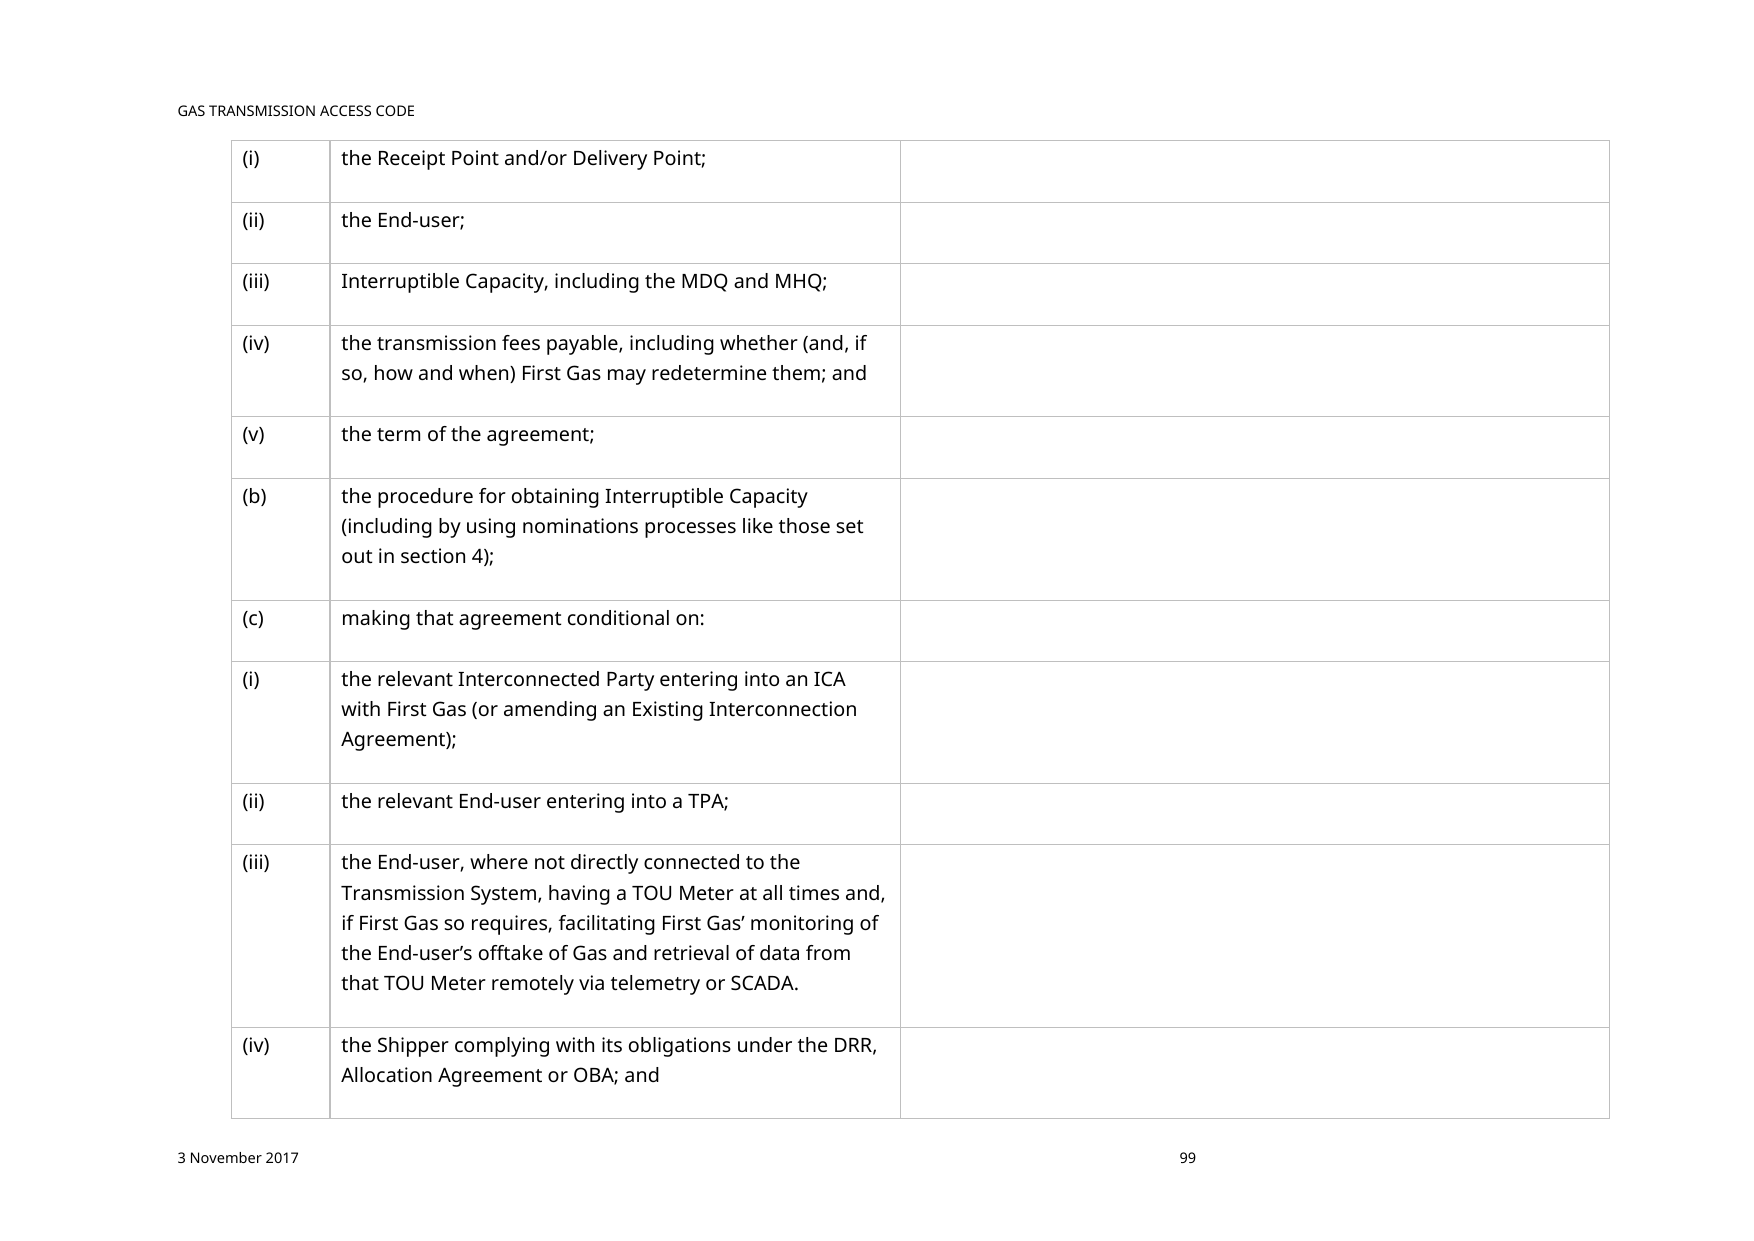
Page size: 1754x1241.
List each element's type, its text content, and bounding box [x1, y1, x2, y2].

table_cell the Shipper complying with its obligations under the DRR, Allocation Agreement or OBA; and [331, 1028, 900, 1118]
table_cell making that agreement conditional on: [331, 601, 900, 661]
table_cell (ii) [232, 784, 329, 844]
table_cell the transmission fees payable, including whether (and, if so, how and when) First Gas may redetermine them; and [331, 326, 900, 416]
table_cell [901, 141, 1609, 202]
table_cell (i) [232, 662, 329, 783]
table_cell [901, 601, 1609, 661]
table_cell (v) [232, 417, 329, 478]
table_cell [901, 264, 1609, 324]
table_cell (ii) [232, 203, 329, 263]
table_cell (iv) [232, 326, 329, 416]
table_cell (iii) [232, 845, 329, 1027]
table_cell the End-user, where not directly connected to the Transmission System, having a TOU Meter at all times and, if First Gas so requires, facilitating First Gas’ monitoring of the End-user’s offtake of Gas and retrieval of data from that TOU Meter remotely via telemetry or SCADA. [331, 845, 900, 1027]
table_cell Interruptible Capacity, including the MDQ and MHQ; [331, 264, 900, 324]
table_cell [901, 784, 1609, 844]
table_cell [901, 845, 1609, 1027]
table_cell [901, 203, 1609, 263]
table_cell (i) [232, 141, 329, 202]
table_cell the procedure for obtaining Interruptible Capacity (including by using nominations processes like those set out in section 4); [331, 479, 900, 599]
table_cell the End-user; [331, 203, 900, 263]
table_cell (iii) [232, 264, 329, 324]
table_cell [901, 326, 1609, 416]
table_cell the relevant End-user entering into a TPA; [331, 784, 900, 844]
table_cell [901, 417, 1609, 478]
table_cell the Receipt Point and/or Delivery Point; [331, 141, 900, 202]
table_cell the term of the agreement; [331, 417, 900, 478]
table_cell (iv) [232, 1028, 329, 1118]
table_cell [901, 1028, 1609, 1118]
table_cell the relevant Interconnected Party entering into an ICA with First Gas (or amending an Existing Interconnection Agreement); [331, 662, 900, 783]
table_cell (b) [232, 479, 329, 599]
table_cell (c) [232, 601, 329, 661]
table_cell [901, 479, 1609, 599]
table_cell [901, 662, 1609, 783]
